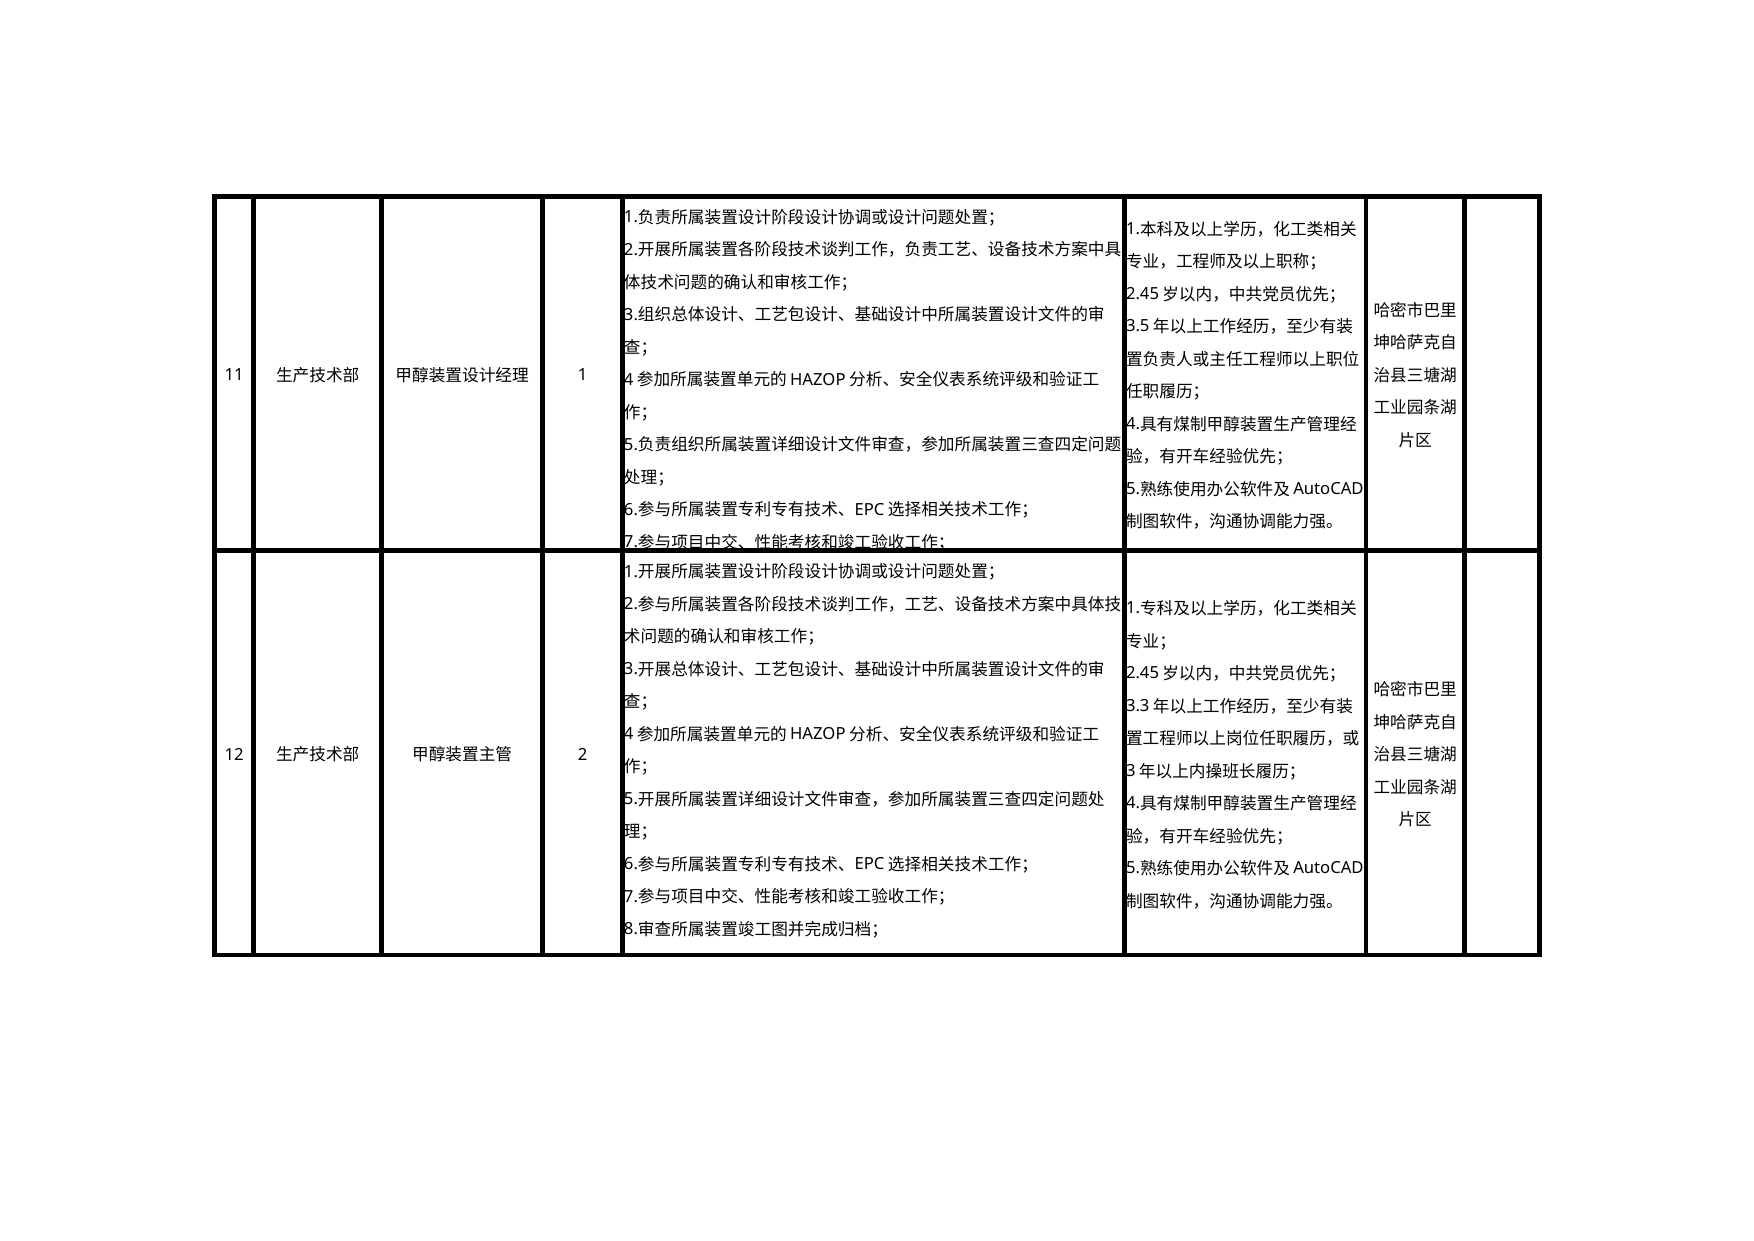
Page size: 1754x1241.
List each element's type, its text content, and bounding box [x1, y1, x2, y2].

table_cell 1.开展所属装置设计阶段设计协调或设计问题处置； 2.参与所属装置各阶段技术谈判工作，工艺、设备技术方案中具体技术问题的确认和审核工作； 3.开展总体设计、工艺包设计、基础设计中所属装置设计文件的审查； 4参加所属装置单元的HAZOP分析、安全仪表系统评级和验证工作； 5.开展所属装置详细设计文件审查，参加所属装置三查四定问题处理； 6.参与所属装置专利专有技术、EPC选择相关技术工作； 7.参与项目中交、性能考核和竣工验收工作； 8.审查所属装置竣工图并完成归档； 9.协助开展所属装置生产准备工作、联动试车、投料试车； 10.参与编制项目结束后（分期工程结束后）的设计总结； 11.完成上级交办的其他工作。 [625, 553, 1122, 953]
table_cell 1.负责所属装置设计阶段设计协调或设计问题处置； 2.开展所属装置各阶段技术谈判工作，负责工艺、设备技术方案中具体技术问题的确认和审核工作； 3.组织总体设计、工艺包设计、基础设计中所属装置设计文件的审查； 4参加所属装置单元的HAZOP分析、安全仪表系统评级和验证工作； 5.负责组织所属装置详细设计文件审查，参加所属装置三查四定问题处理； 6.参与所属装置专利专有技术、EPC选择相关技术工作； 7.参与项目中交、性能考核和竣工验收工作； 8.组织审查所属装置竣工图并完成归档； 9.负责组织开展所属装置生产准备工作、联动试车、投料试车； 10.参与编制项目结束后（分期工程结束后）的设计总结； 11.完成上级交办的其他工作。 [625, 199, 1122, 548]
table_cell [1467, 553, 1537, 953]
table_cell [1467, 199, 1537, 548]
table_cell 甲醇装置主管 [384, 553, 540, 953]
table_cell 生产技术部 [256, 199, 379, 548]
table_cell 生产技术部 [256, 553, 379, 953]
table_cell 1.专科及以上学历，化工类相关专业； 2.45岁以内，中共党员优先； 3.3年以上工作经历，至少有装置工程师以上岗位任职履历，或3年以上内操班长履历； 4.具有煤制甲醇装置生产管理经验，有开车经验优先； 5.熟练使用办公软件及AutoCAD制图软件，沟通协调能力强。 [1127, 553, 1364, 953]
table_cell 11 [217, 199, 251, 548]
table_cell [1368, 553, 1462, 953]
table_cell 2 [545, 553, 620, 953]
table_cell 1 [545, 199, 620, 548]
table_cell 12 [217, 553, 251, 953]
table_cell 1.本科及以上学历，化工类相关专业，工程师及以上职称； 2.45岁以内，中共党员优先； 3.5年以上工作经历，至少有装置负责人或主任工程师以上职位任职履历； 4.具有煤制甲醇装置生产管理经验，有开车经验优先； 5.熟练使用办公软件及AutoCAD制图软件，沟通协调能力强。 [1127, 199, 1364, 548]
table_cell 甲醇装置设计经理 [384, 199, 540, 548]
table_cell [1368, 199, 1462, 548]
